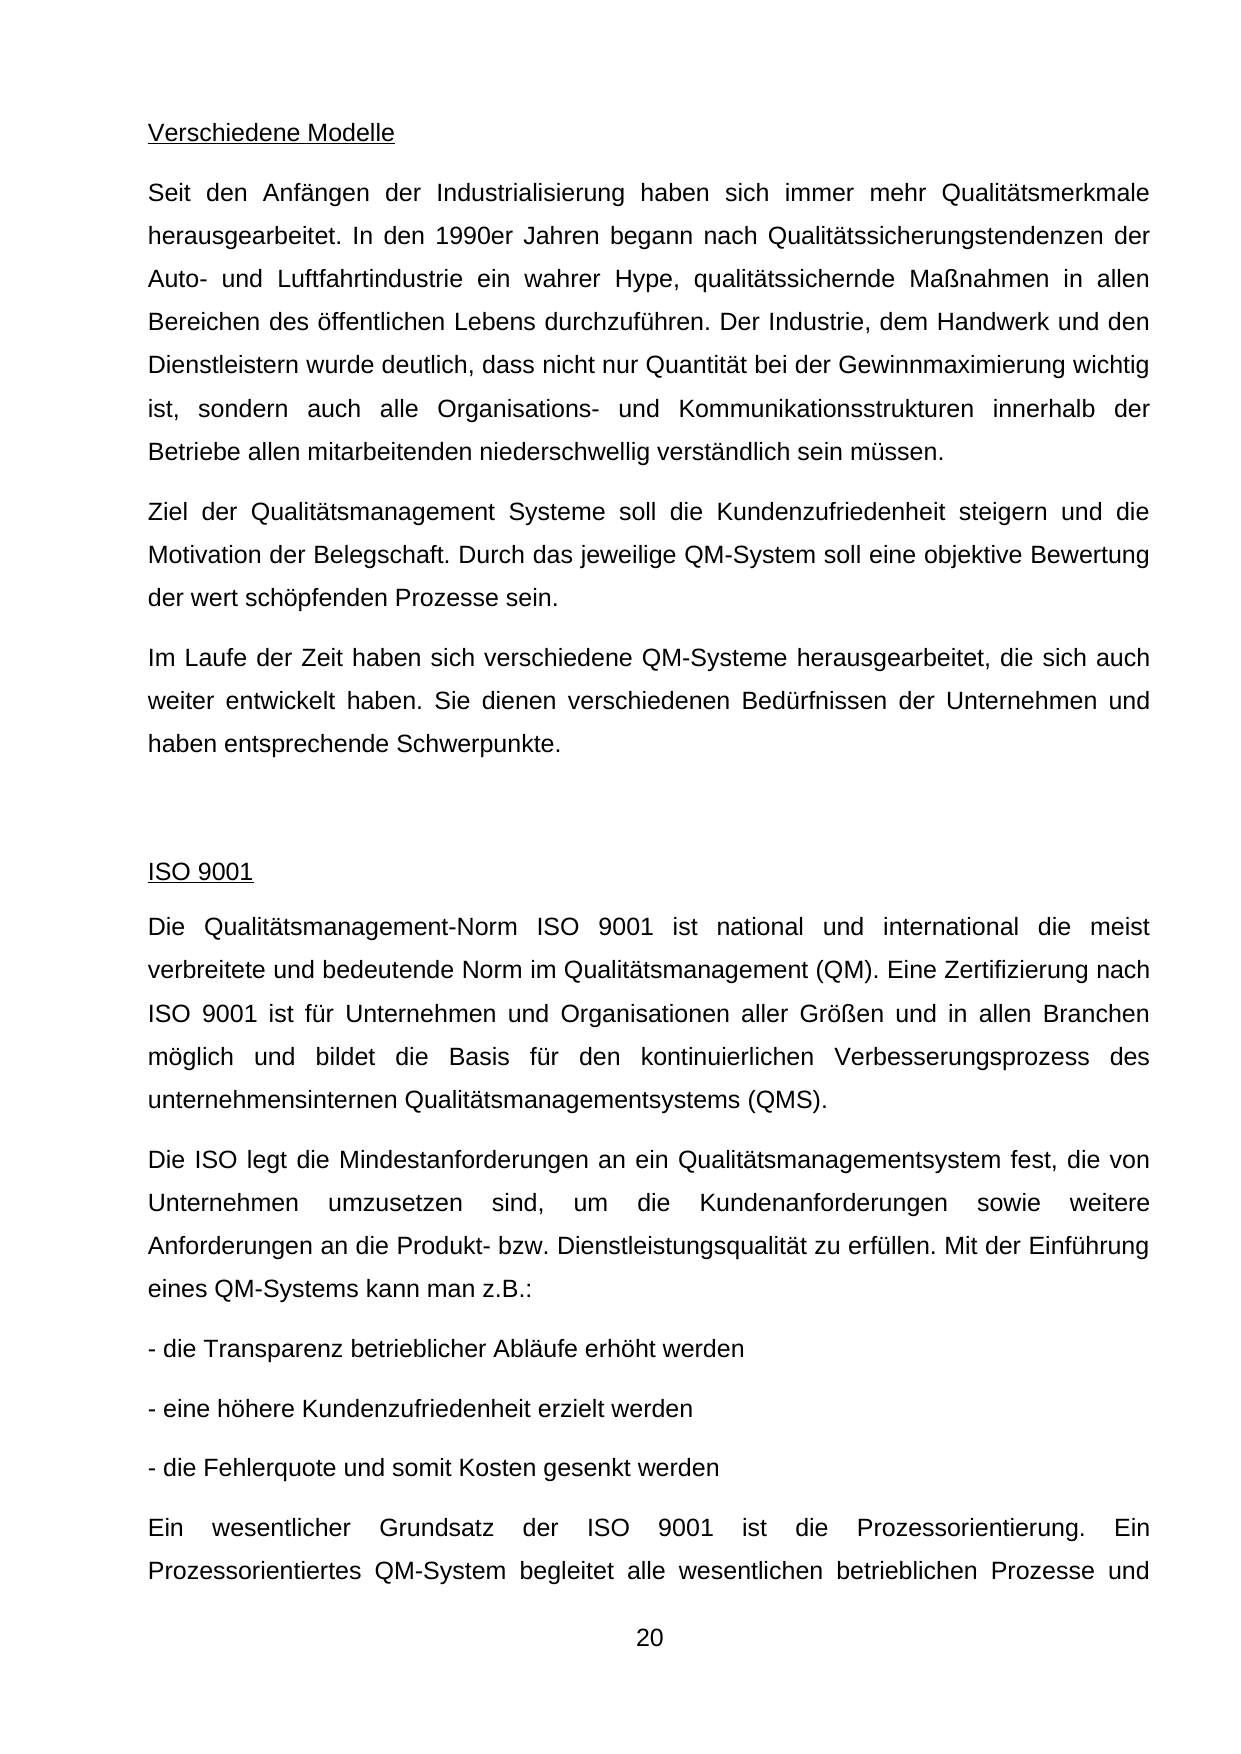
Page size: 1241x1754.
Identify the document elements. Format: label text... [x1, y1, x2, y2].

text Die ISO legt die Mindestanforderungen an ein Qualitätsmanagementsystem fest, die von Unternehmen umzusetzen sind, um die Kundenanforderungen sowie weitere Anforderungen an die Produkt- bzw. Dienstleistungsqualität zu erfüllen. Mit der Einführung eines QM-Systems kann man z.B.: [148, 1144, 1152, 1303]
text Verschiedene Modelle [148, 118, 1152, 147]
text Seit den Anfängen der Industrialisierung haben sich immer mehr Qualitätsmerkmale herausgearbeitet. In den 1990er Jahren begann nach Qualitätssicherungstendenzen der Auto- und Luftfahrtindustrie ein wahrer Hype, qualitätssichernde Maßnahmen in allen Bereichen des öffentlichen Lebens durchzuführen. Der Industrie, dem Handwerk und den Dienstleistern wurde deutlich, dass nicht nur Quantität bei der Gewinnmaximierung wichtig ist, sondern auch alle Organisations- und Kommunikationsstrukturen innerhalb der Betriebe allen mitarbeitenden niederschwellig verständlich sein müssen. [148, 178, 1152, 465]
subtitle ISO 9001 [148, 857, 1152, 885]
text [148, 1513, 1152, 1585]
text Ziel der Qualitätsmanagement Systeme soll die Kundenzufriedenheit steigern und die Motivation der Belegschaft. Durch das jeweilige QM-System soll eine objektive Bewertung der wert schöpfenden Prozesse sein. [148, 496, 1152, 611]
text - die Fehlerquote und somit Kosten gesenkt werden [148, 1453, 1152, 1482]
text - eine höhere Kundenzufriedenheit erzielt werden [148, 1393, 1152, 1422]
text Die Qualitätsmanagement-Norm ISO 9001 ist national und international die meist verbreitete und bedeutende Norm im Qualitätsmanagement (QM). Eine Zertifizierung nach ISO 9001 ist für Unternehmen und Organisationen aller Größen und in allen Branchen möglich und bildet die Basis für den kontinuierlichen Verbesserungsprozess des unternehmensinternen Qualitätsmanagementsystems (QMS). [148, 912, 1152, 1113]
text Im Laufe der Zeit haben sich verschiedene QM-Systeme herausgearbeitet, die sich auch weiter entwickelt haben. Sie dienen verschiedenen Bedürfnissen der Unternehmen und haben entsprechende Schwerpunkte. [148, 642, 1152, 757]
text - die Transparenz betrieblicher Abläufe erhöht werden [148, 1334, 1152, 1362]
